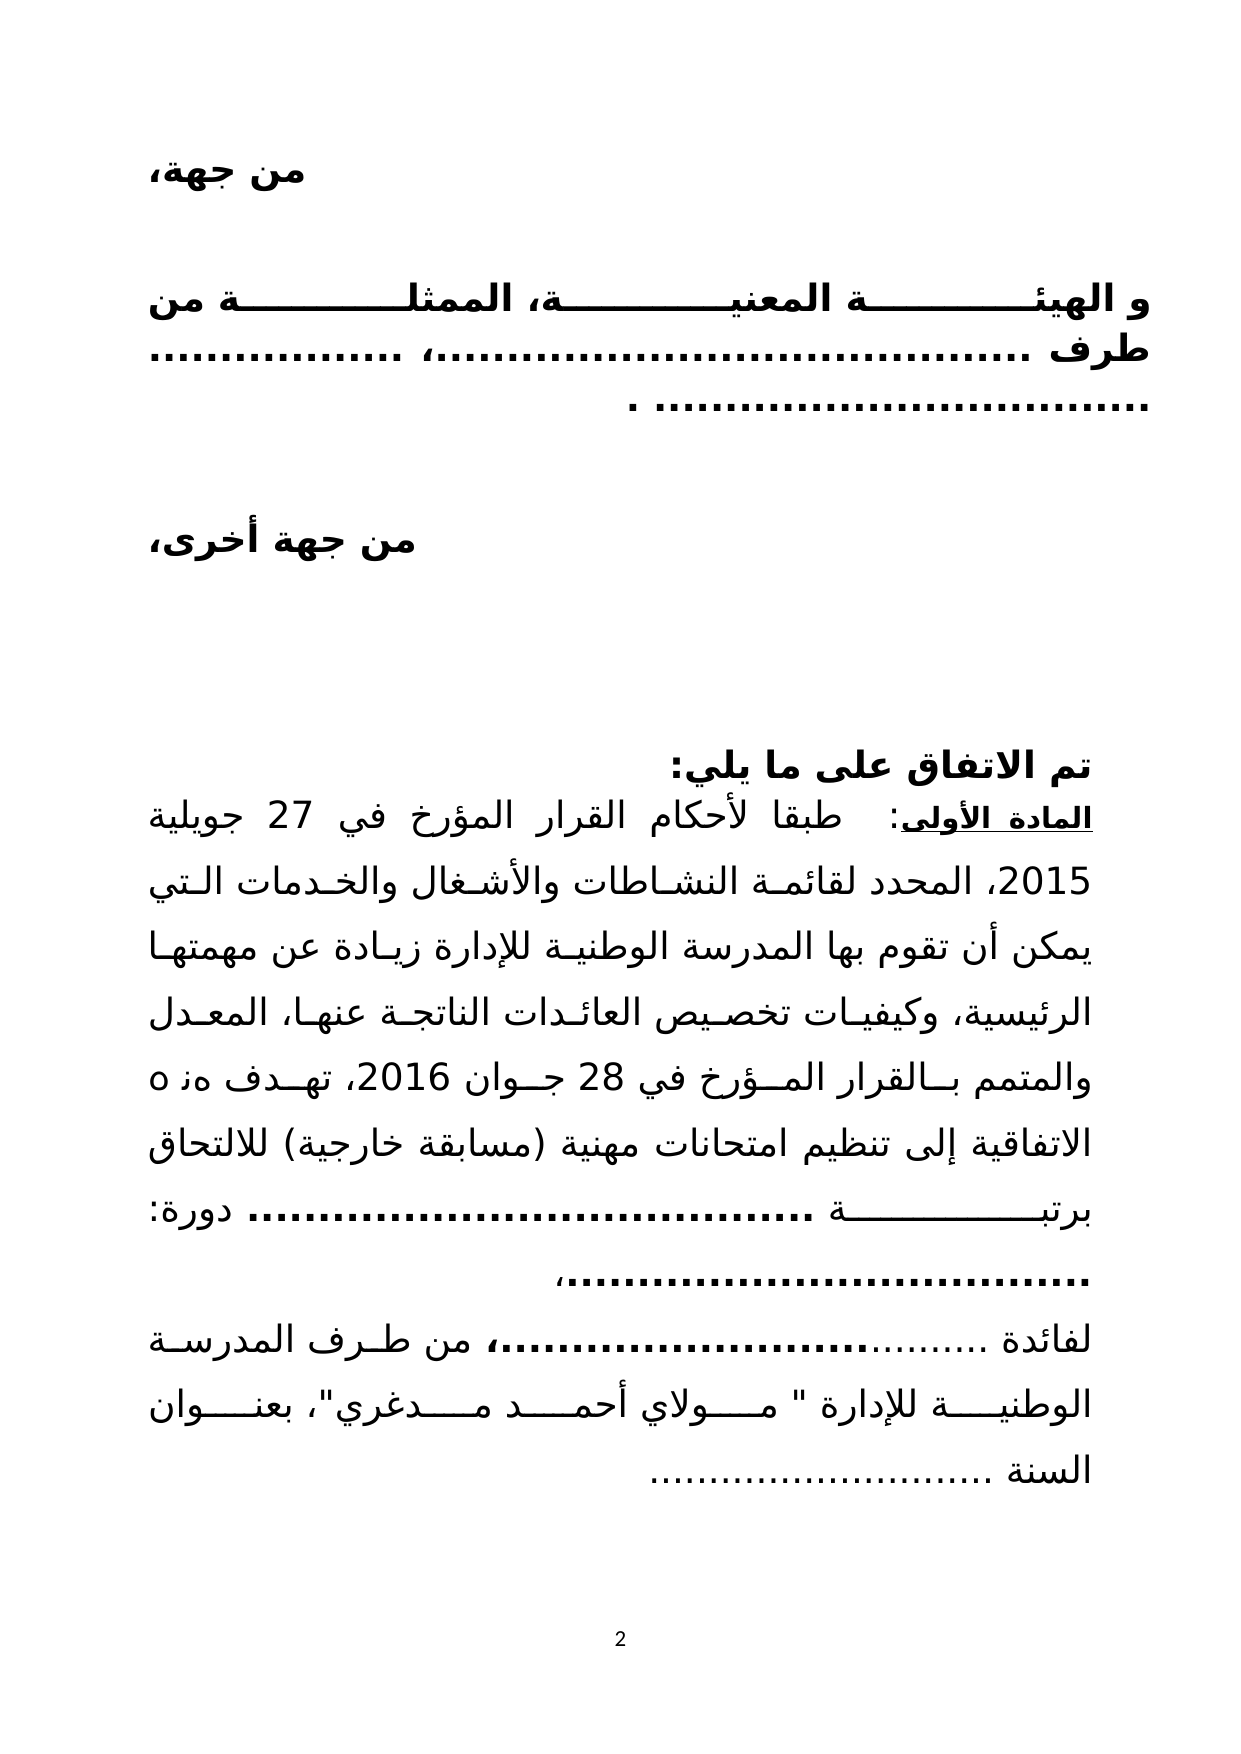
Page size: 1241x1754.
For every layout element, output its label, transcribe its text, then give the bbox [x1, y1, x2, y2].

text من جهة أخرى، [148, 518, 1093, 562]
text تم الاتفاق على ما يلي: [148, 744, 1093, 788]
text من جهة، [148, 148, 1093, 191]
text المادة الأولى: طبقا لأحكام القرار المؤرخ في 27 جويلية 2015، المحدد لقائمة النشاطات والأشغال والخدمات التي يمكن أن تقوم بها المدرسة الوطنية للإدارة زيادة عن مهمتها الرئيسية، وكيفيات تخصيص العائدات الناتجة عنها، المعدل والمتمم بالقرار المؤرخ في 28 جوان 2016، تهدف هﻧ ہ الاتفاقية إلى تنظيم امتحانات مهنية (مسابقة خارجية) للالتحاق برتبة ........................................ دورة: .....................................، لفائدة ....................................، من طرف المدرسة الوطنية للإدارة " مولاي أحمد مدغري"، بعنوان السنة ............................. [148, 794, 1093, 1492]
text و الهيئة المعنية، الممثلة من طرف ..........................................، ..................................................... . [148, 276, 1152, 420]
